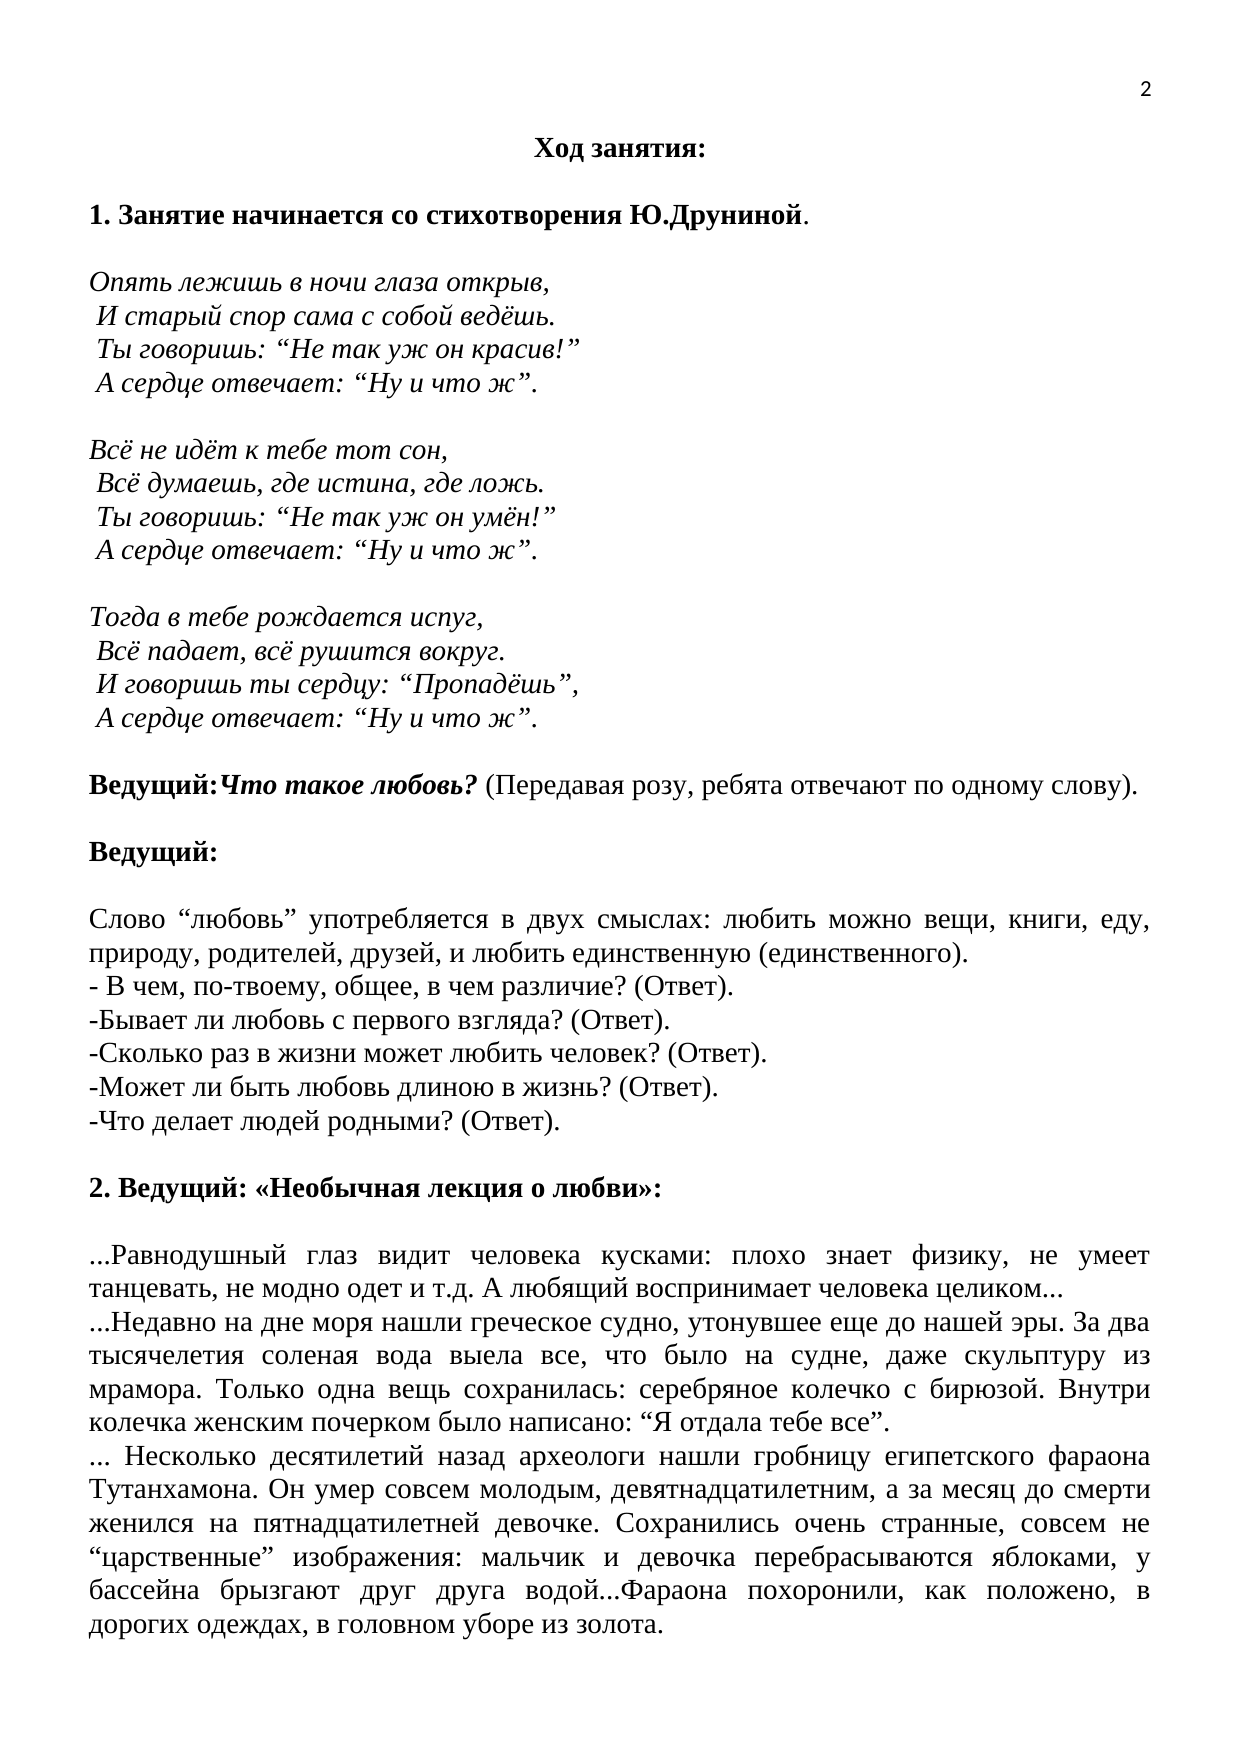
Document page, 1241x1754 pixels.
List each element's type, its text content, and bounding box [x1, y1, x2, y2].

text ...Равнодушный глаз видит человека кусками: плохо знает физику, не умеет танцевать, не модно одет и т.д. А любящий воспринимает человека целиком... [89, 1237, 1152, 1304]
text ...Недавно на дне моря нашли греческое судно, утонувшее еще до нашей эры. За два тысячелетия соленая вода выела все, что было на судне, даже скульптуру из мрамора. Только одна вещь сохранилась: серебряное колечко с бирюзой. Внутри колечка женским почерком было написано: “Я отдала тебе все”. [89, 1304, 1152, 1438]
text Ты говоришь: “Не так уж он умён!” [89, 499, 1152, 532]
text А сердце отвечает: “Ну и что ж”. [89, 700, 1152, 734]
text - В чем, по-твоему, общее, в чем различие? (Ответ). [89, 968, 1152, 1002]
text 1. Занятие начинается со стихотворения Ю.Друниной. [89, 197, 1152, 231]
text -Сколько раз в жизни может любить человек? (Ответ). [89, 1036, 1152, 1069]
text 2. Ведущий: «Необычная лекция о любви»: [89, 1170, 1152, 1203]
text Слово “любовь” употребляется в двух смыслах: любить можно вещи, книги, еду, природу, родителей, друзей, и любить единственную (единственного). [89, 901, 1152, 968]
text Всё думаешь, где истина, где ложь. [89, 465, 1152, 499]
text А сердце отвечает: “Ну и что ж”. [89, 532, 1152, 566]
text -Может ли быть любовь длиною в жизнь? (Ответ). [89, 1069, 1152, 1103]
text -Бывает ли любовь с первого взгляда? (Ответ). [89, 1002, 1152, 1036]
text Ведущий:Что такое любовь? (Передавая розу, ребята отвечают по одному слову). [89, 767, 1152, 801]
text Опять лежишь в ночи глаза открыв, [89, 264, 1152, 298]
text И говоришь ты сердцу: “Пропадёшь”, [89, 667, 1152, 700]
text Ведущий: [89, 834, 1152, 868]
text Ход занятия: [89, 130, 1152, 163]
text ... Несколько десятилетий назад археологи нашли гробницу египетского фараона Тутанхамона. Он умер совсем молодым, девятнадцатилетним, а за месяц до смерти женился на пятнадцатилетней девочке. Сохранились очень странные, совсем не “царственные” изображения: мальчик и девочка перебрасываются яблоками, у бассейна брызгают друг друга водой...Фараона похоронили, как положено, в дорогих одеждах, в головном уборе из золота. [89, 1438, 1152, 1639]
text А сердце отвечает: “Ну и что ж”. [89, 365, 1152, 398]
text Тогда в тебе рождается испуг, [89, 599, 1152, 633]
text И старый спор сама с собой ведёшь. [89, 298, 1152, 331]
text Всё падает, всё рушится вокруг. [89, 633, 1152, 667]
text -Что делает людей родными? (Ответ). [89, 1103, 1152, 1136]
text Всё не идёт к тебе тот сон, [89, 432, 1152, 465]
text Ты говоришь: “Не так уж он красив!” [89, 331, 1152, 365]
